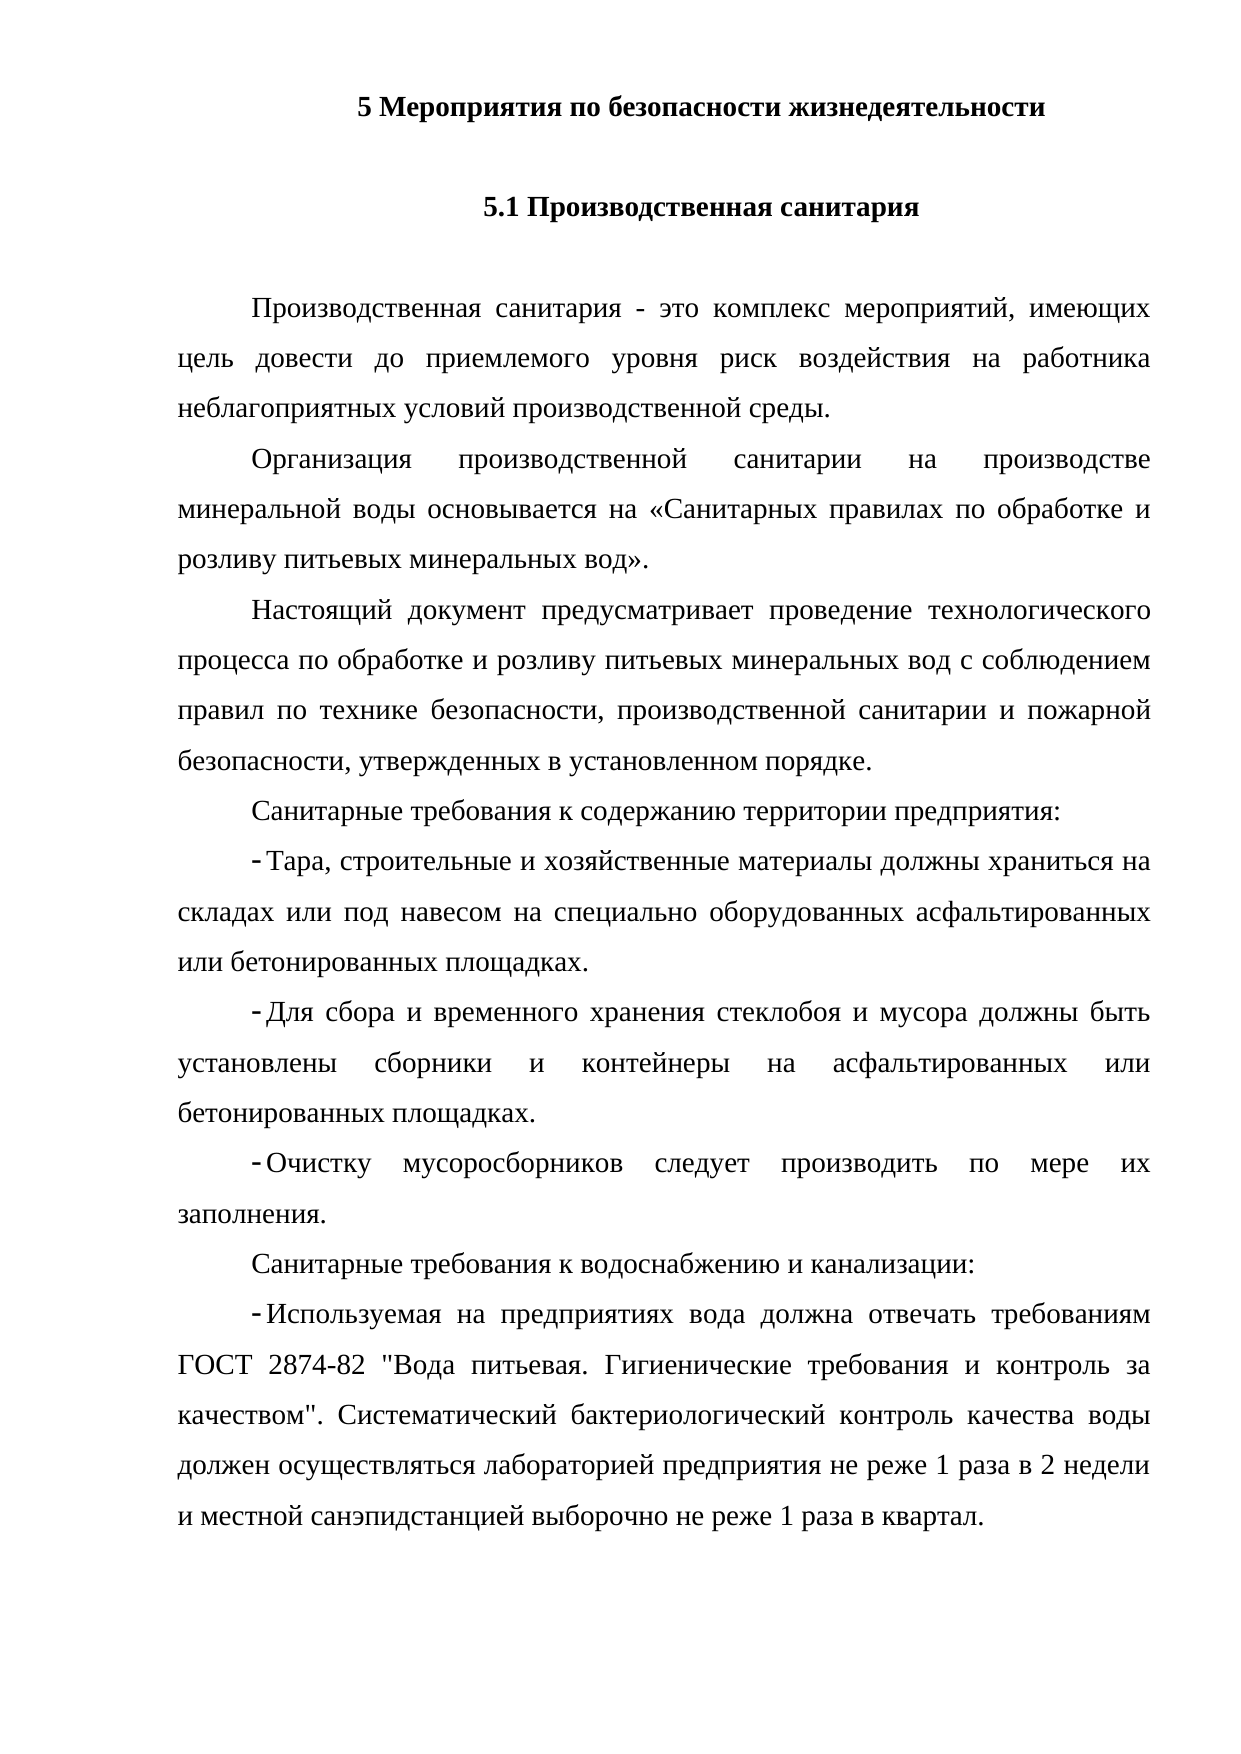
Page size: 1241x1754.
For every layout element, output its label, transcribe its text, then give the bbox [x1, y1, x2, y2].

list Для сбора и временного хранения стеклобоя и мусора должны быть установлены сборники и контейнеры на асфальтированных или бетонированных площадках. [177, 994, 1152, 1129]
list Используемая на предприятиях вода должна отвечать требованиям ГОСТ 2874-82 "Вода питьевая. Гигиенические требования и контроль за качеством". Систематический бактериологический контроль качества воды должен осуществляться лабораторией предприятия не реже 1 раза в 2 недели и местной санэпидстанцией выборочно не реже 1 раза в квартал. [177, 1296, 1152, 1531]
list Санитарные требования к водоснабжению и канализации: [177, 1246, 1152, 1280]
list Очистку мусоросборников следует производить по мере их заполнения. [177, 1145, 1152, 1229]
text Санитарные требования к содержанию территории предприятия: [177, 793, 1152, 827]
text Производственная санитария - это комплекс мероприятий, имеющих цель довести до приемлемого уровня риск воздействия на работника неблагоприятных условий производственной среды. [177, 290, 1152, 424]
list Тара, строительные и хозяйственные материалы должны храниться на складах или под навесом на специально оборудованных асфальтированных или бетонированных площадках. [177, 843, 1152, 978]
text 5 Мероприятия по безопасности жизнедеятельности [177, 89, 1152, 122]
text Настоящий документ предусматривает проведение технологического процесса по обработке и розливу питьевых минеральных вод с соблюдением правил по технике безопасности, производственной санитарии и пожарной безопасности, утвержденных в установленном порядке. [177, 592, 1152, 776]
text Организация производственной санитарии на производстве минеральной воды основывается на «Санитарных правилах по обработке и розливу питьевых минеральных вод». [177, 441, 1152, 575]
text 5.1 Производственная санитария [177, 189, 1152, 223]
